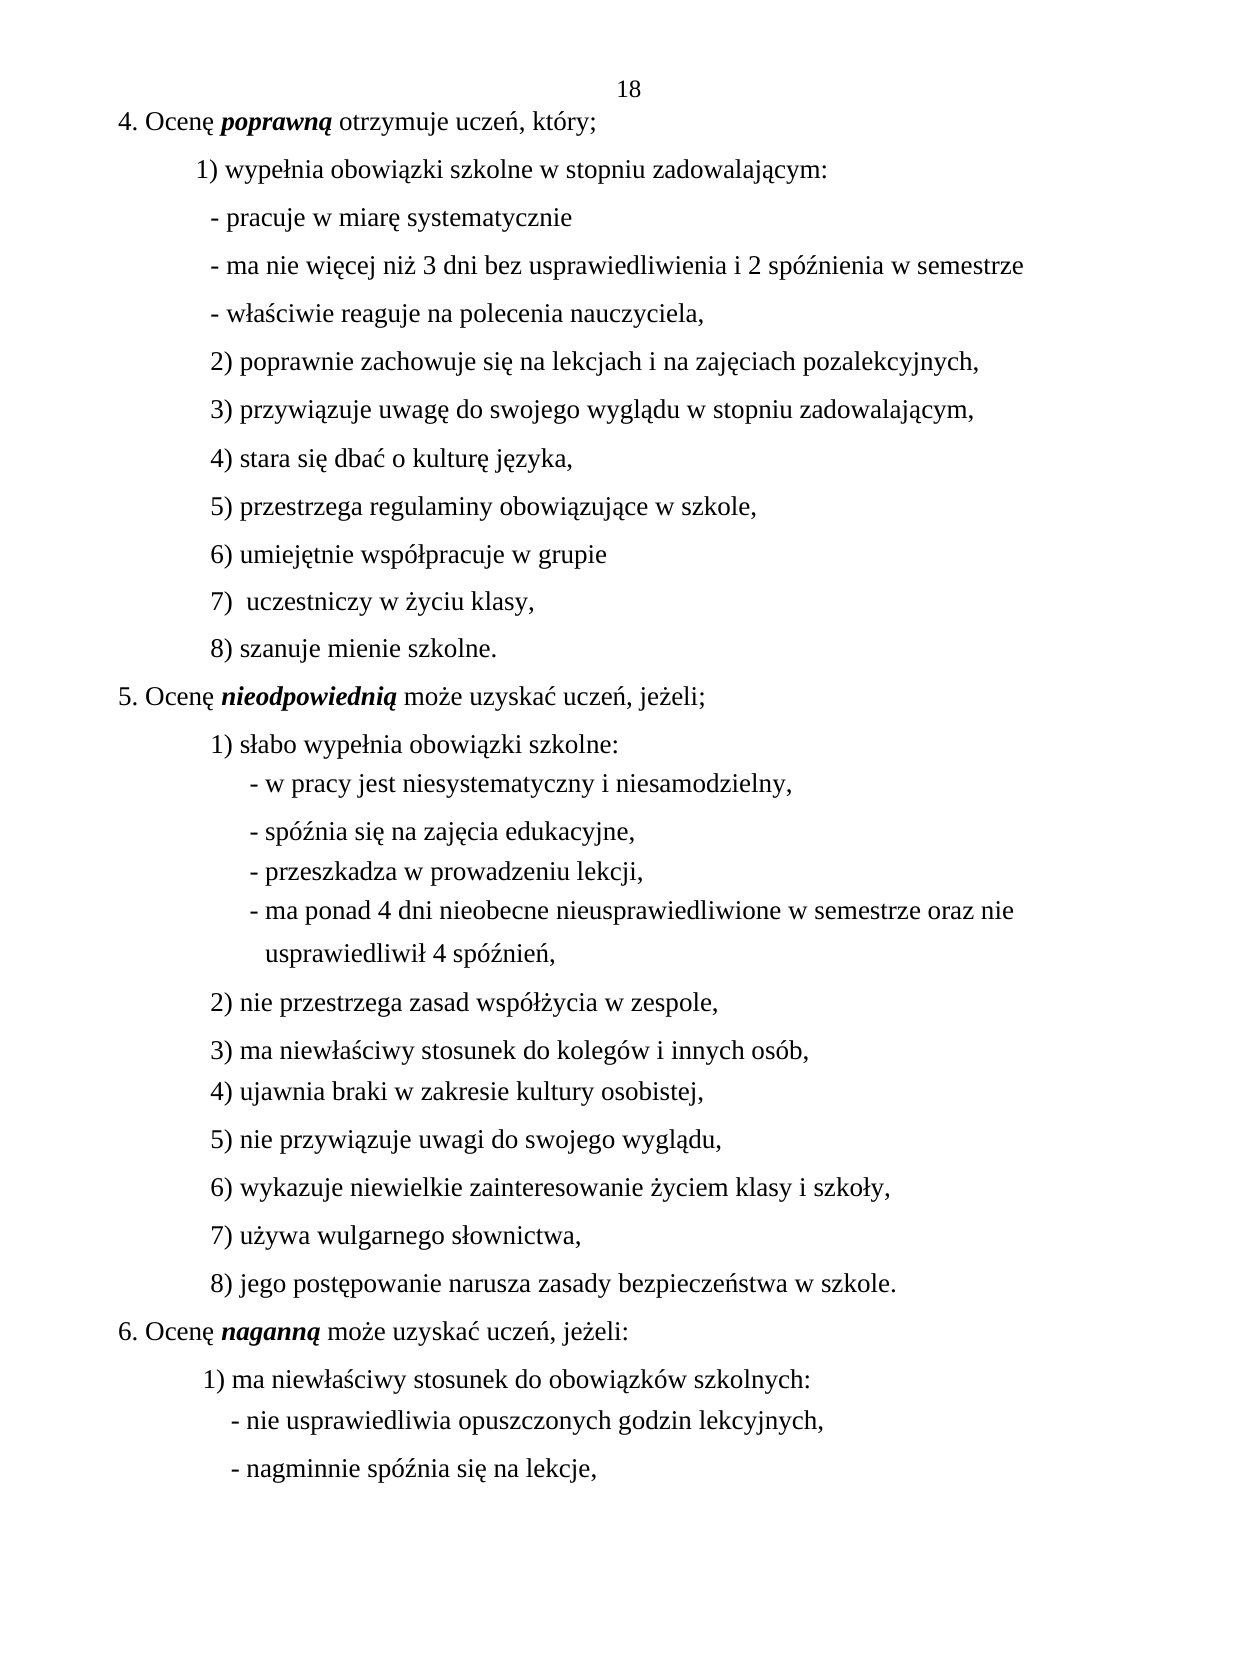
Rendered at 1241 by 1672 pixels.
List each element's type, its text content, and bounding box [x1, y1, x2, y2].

list przywiązuje uwagę do swojego wyglądu w stopniu zadowalającym, [210, 394, 1153, 425]
list spóźnia się na zajęcia edukacyjne, [249, 815, 1153, 846]
list nie przywiązuje uwagi do swojego wyglądu, [210, 1123, 1153, 1154]
list nagminnie spóźnia się na lekcje, [231, 1452, 1153, 1483]
list przestrzega regulaminy obowiązujące w szkole, [210, 490, 1153, 521]
list Ocenę poprawną otrzymuje uczeń, który; [118, 105, 1153, 136]
list właściwie reaguje na polecenia nauczyciela, [210, 297, 1153, 328]
list przeszkadza w prowadzeniu lekcji, [249, 855, 1153, 886]
list ma niewłaściwy stosunek do kolegów i innych osób, [210, 1034, 1153, 1066]
list ma ponad 4 dni nieobecne nieusprawiedliwione w semestrze oraz nie usprawiedliwił 4 spóźnień, [249, 894, 1153, 968]
text 8) szanuje mienie szkolne. [210, 632, 1153, 663]
list w pracy jest niesystematyczny i niesamodzielny, [249, 767, 1153, 798]
text 1) wypełnia obowiązki szkolne w stopniu zadowalającym: [116, 153, 1240, 184]
list używa wulgarnego słownictwa, [210, 1219, 1153, 1250]
list pracuje w miarę systematycznie [210, 201, 1153, 232]
text 1) słabo wypełnia obowiązki szkolne: [210, 728, 1153, 759]
list Ocenę nieodpowiednią może uzyskać uczeń, jeżeli; [118, 680, 1153, 711]
list uczestniczy w życiu klasy, [210, 585, 1153, 616]
list ma nie więcej niż 3 dni bez usprawiedliwienia i 2 spóźnienia w semestrze [210, 249, 1153, 280]
list Ocenę naganną może uzyskać uczeń, jeżeli: [118, 1315, 1153, 1347]
list ujawnia braki w zakresie kultury osobistej, [210, 1075, 1153, 1106]
text 1) ma niewłaściwy stosunek do obowiązków szkolnych: [116, 1363, 1240, 1395]
list poprawnie zachowuje się na lekcjach i na zajęciach pozalekcyjnych, [210, 346, 1153, 377]
list jego postępowanie narusza zasady bezpieczeństwa w szkole. [210, 1267, 1153, 1298]
list wykazuje niewielkie zainteresowanie życiem klasy i szkoły, [210, 1171, 1153, 1202]
list stara się dbać o kulturę języka, [210, 442, 1153, 473]
list nie usprawiedliwia opuszczonych godzin lekcyjnych, [231, 1404, 1153, 1435]
list umiejętnie współpracuje w grupie [210, 538, 1153, 569]
list nie przestrzega zasad współżycia w zespole, [210, 986, 1153, 1017]
